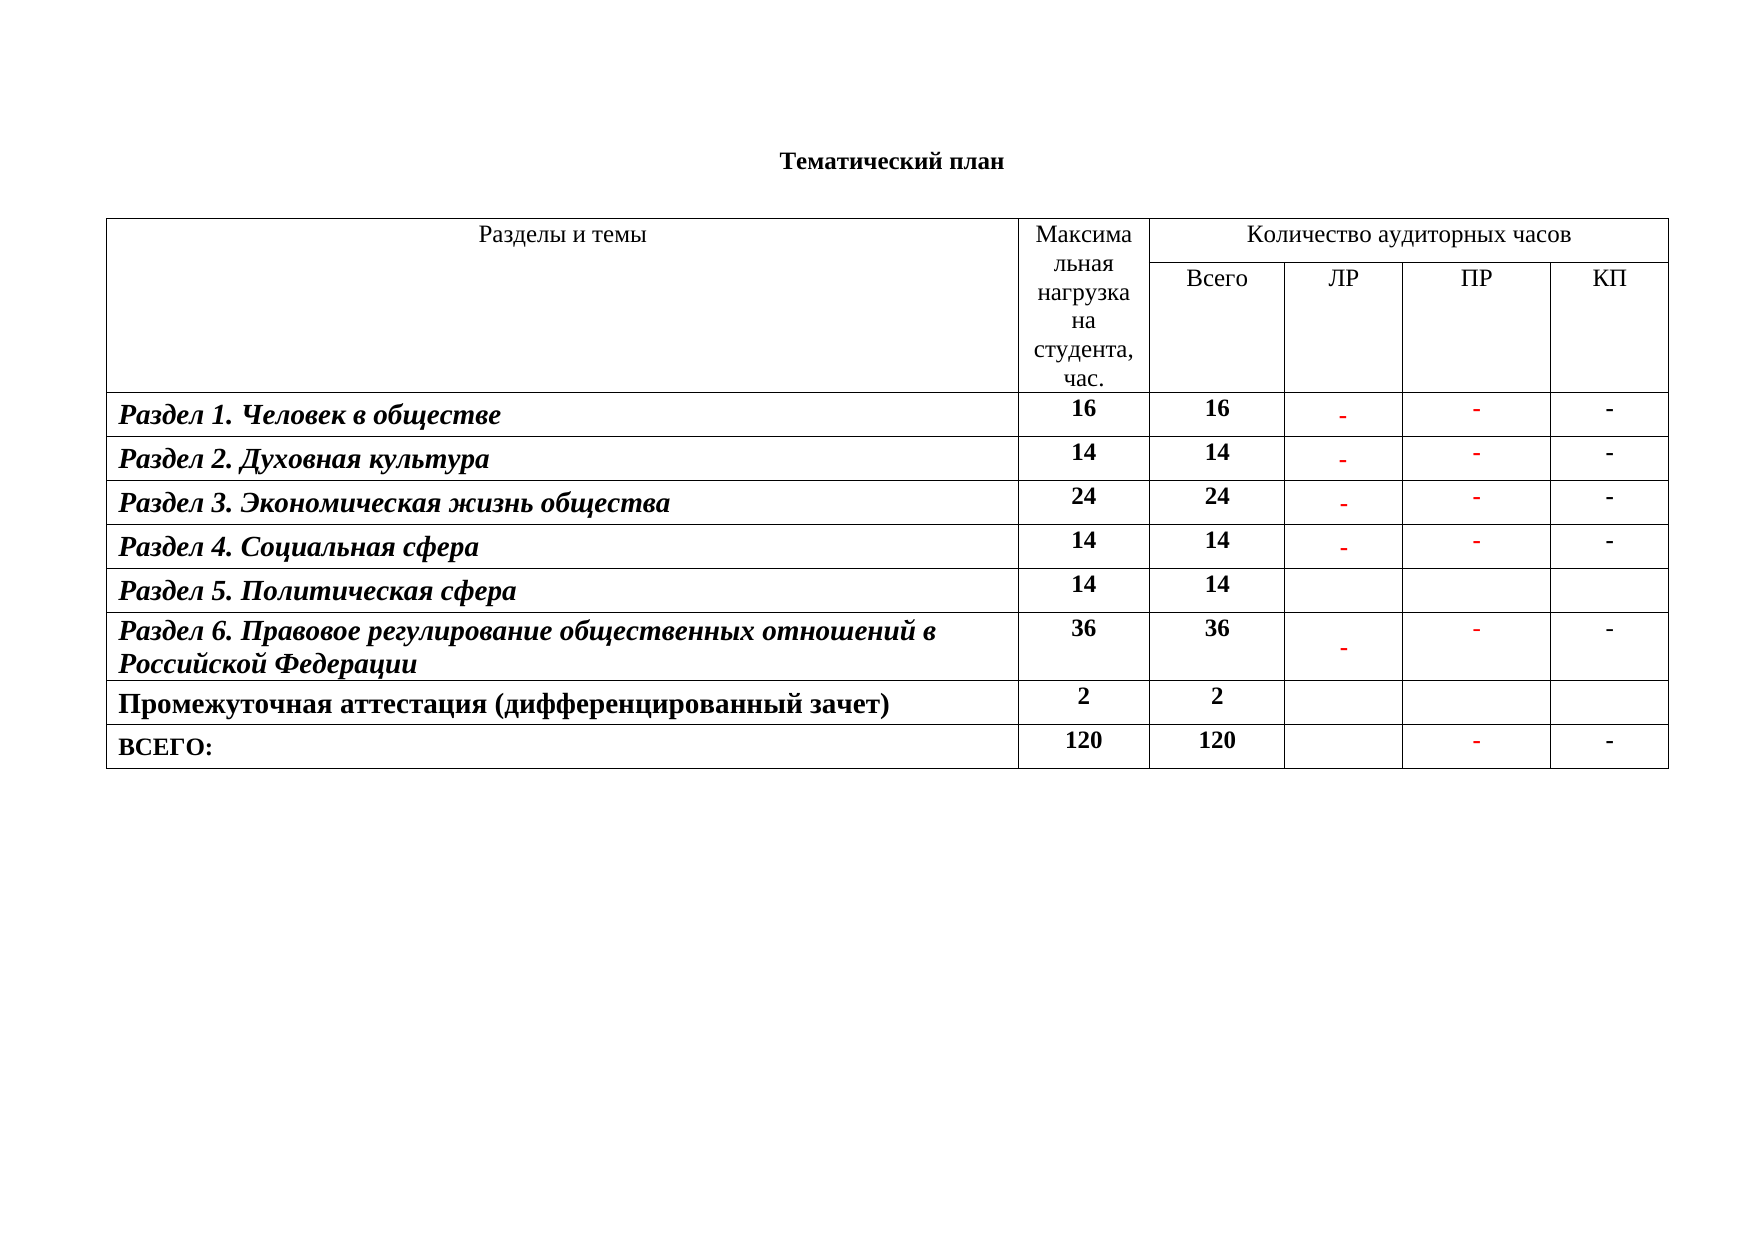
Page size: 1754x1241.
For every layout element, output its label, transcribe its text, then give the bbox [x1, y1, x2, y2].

table_header Максимальная нагрузка на студента, час. [1019, 219, 1149, 392]
table_cell Раздел 5. Политическая сфера [107, 569, 1018, 612]
table_cell 120 [1150, 725, 1284, 768]
table_cell - [1285, 481, 1402, 524]
table_cell КП [1551, 263, 1668, 392]
table_cell 36 [1150, 613, 1284, 680]
table_cell ЛР [1285, 263, 1402, 392]
table_cell - [1403, 481, 1550, 524]
table_cell [1285, 569, 1402, 612]
table_cell 16 [1019, 393, 1149, 436]
table_cell Промежуточная аттестация (дифференцированный зачет) [107, 681, 1018, 724]
table_cell Раздел 4. Социальная сфера [107, 525, 1018, 568]
table_cell [1551, 681, 1668, 724]
table_header Количество аудиторных часов [1150, 219, 1668, 262]
table_cell 14 [1150, 437, 1284, 480]
table_cell 14 [1150, 525, 1284, 568]
table_cell ВСЕГО: [107, 725, 1018, 768]
text Тематический план [133, 146, 1651, 175]
table_cell - [1403, 725, 1550, 768]
table_cell - [1403, 613, 1550, 680]
table_cell - [1285, 393, 1402, 436]
table_cell 24 [1019, 481, 1149, 524]
table_cell 120 [1019, 725, 1149, 768]
table_cell - [1403, 437, 1550, 480]
table_cell 14 [1150, 569, 1284, 612]
table_cell - [1551, 393, 1668, 436]
table_cell [1285, 681, 1402, 724]
table_cell Раздел 6. Правовое регулирование общественных отношений в Российской Федерации [107, 613, 1018, 680]
table_cell - [1551, 613, 1668, 680]
table_cell 24 [1150, 481, 1284, 524]
table_cell - [1551, 525, 1668, 568]
table_cell [1285, 725, 1402, 768]
table_cell 2 [1019, 681, 1149, 724]
table_cell 14 [1019, 525, 1149, 568]
table_cell 14 [1019, 569, 1149, 612]
table_cell 16 [1150, 393, 1284, 436]
table_cell - [1285, 613, 1402, 680]
table_cell [1403, 681, 1550, 724]
table_cell 14 [1019, 437, 1149, 480]
table_cell - [1285, 437, 1402, 480]
table_cell - [1551, 481, 1668, 524]
table_cell - [1551, 437, 1668, 480]
table_cell Раздел 3. Экономическая жизнь общества [107, 481, 1018, 524]
table_cell [1403, 569, 1550, 612]
table_cell 2 [1150, 681, 1284, 724]
table_cell ПР [1403, 263, 1550, 392]
table_cell Всего [1150, 263, 1284, 392]
table_header Разделы и темы [107, 219, 1018, 392]
table_cell 36 [1019, 613, 1149, 680]
table_cell - [1285, 525, 1402, 568]
table_cell - [1403, 393, 1550, 436]
table_cell - [1403, 525, 1550, 568]
table_cell Раздел 1. Человек в обществе [107, 393, 1018, 436]
table_cell Раздел 2. Духовная культура [107, 437, 1018, 480]
table_cell [1551, 569, 1668, 612]
table_cell - [1551, 725, 1668, 768]
